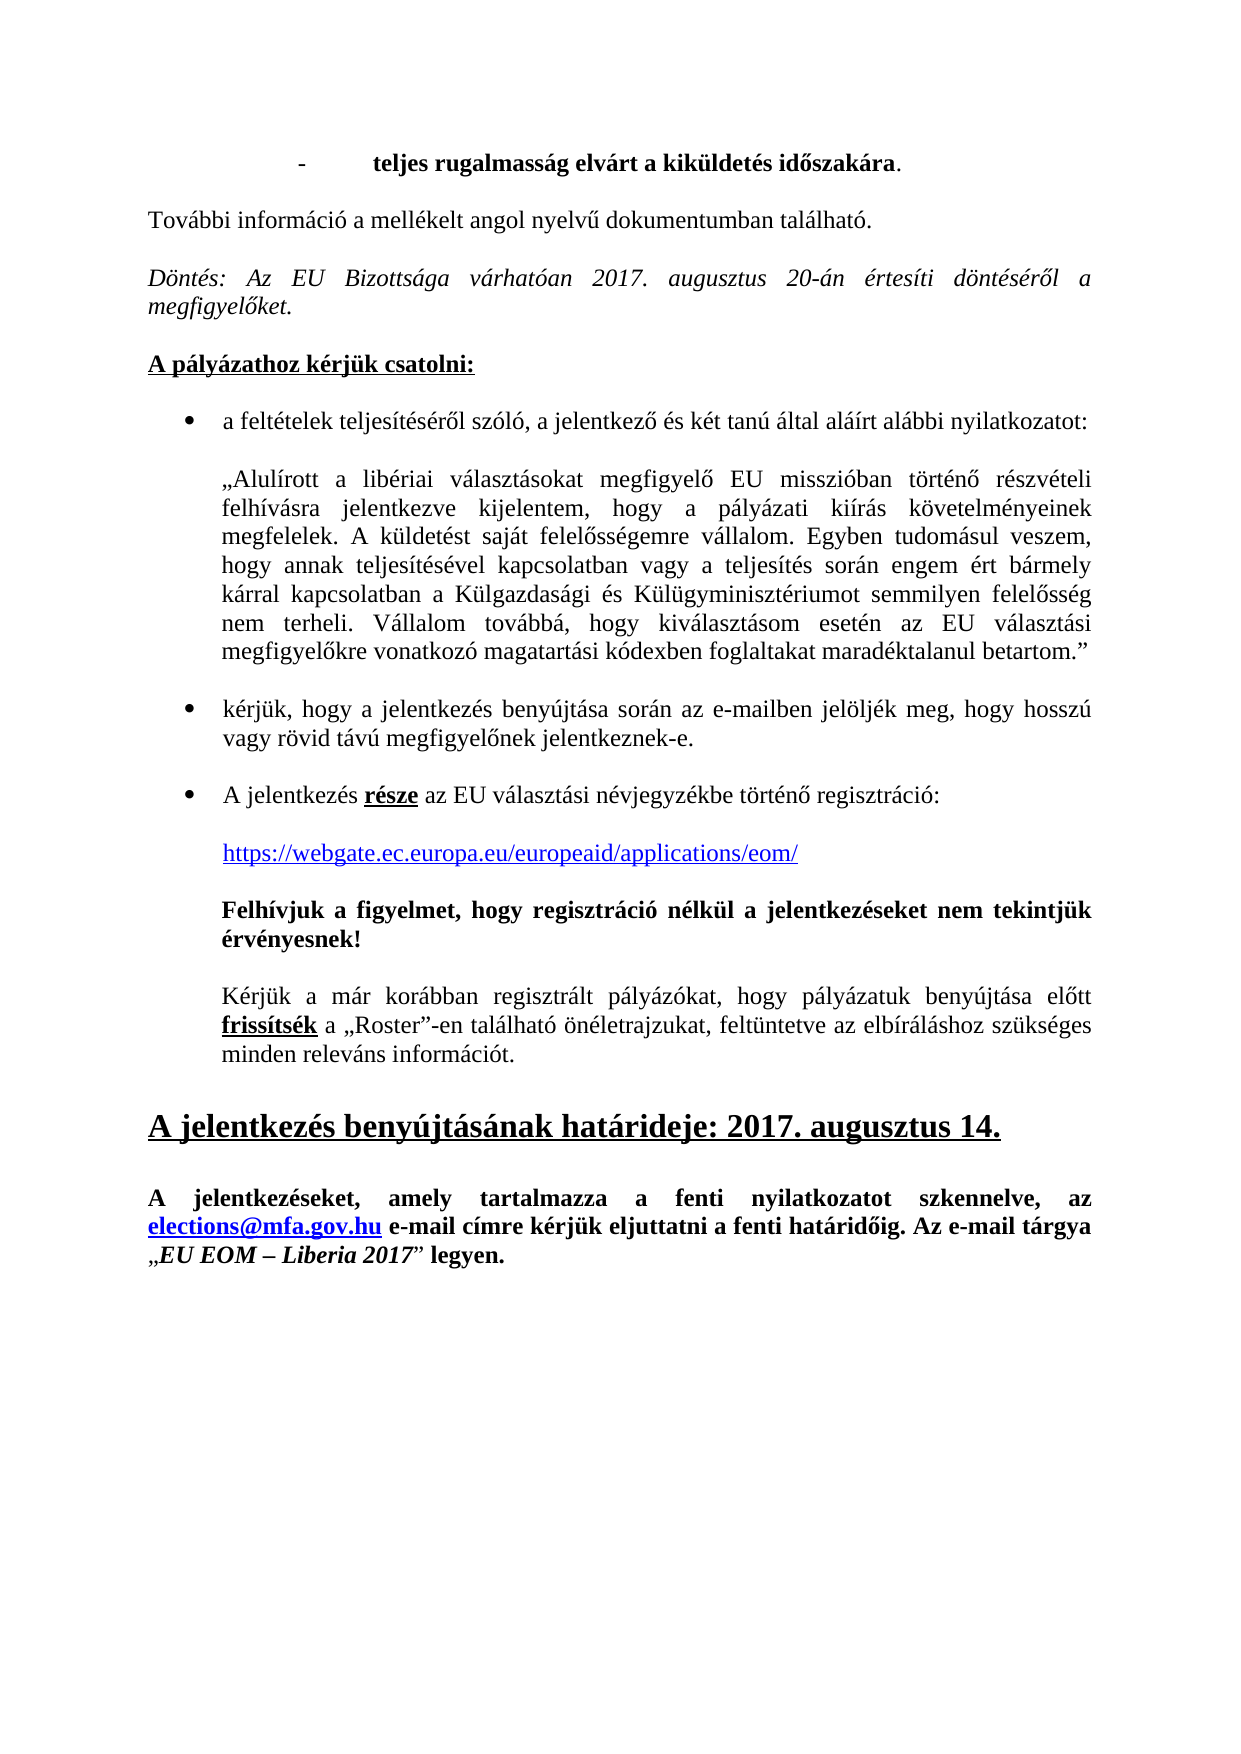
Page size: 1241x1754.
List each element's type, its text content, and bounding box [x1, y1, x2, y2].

list teljes rugalmasság elvárt a kiküldetés időszakára. [298, 148, 1093, 176]
list a feltételek teljesítéséről szóló, a jelentkező és két tanú által aláírt alábbi nyilatkozatot: [185, 406, 1093, 435]
text További információ a mellékelt angol nyelvű dokumentumban található. [148, 205, 1093, 234]
text Kérjük a már korábban regisztrált pályázókat, hogy pályázatuk benyújtása előtt frissítsék a „Roster”-en található önéletrajzukat, feltüntetve az elbíráláshoz szükséges minden releváns információt. [221, 981, 1093, 1068]
list kérjük, hogy a jelentkezés benyújtása során az e-mailben jelöljék meg, hogy hosszú vagy rövid távú megfigyelőnek jelentkeznek-e. [185, 694, 1093, 751]
text A jelentkezéseket, amely tartalmazza a fenti nyilatkozatot szkennelve, az elections@mfa.gov.hu e-mail címre kérjük eljuttatni a fenti határidőig. Az e-mail tárgya „EU EOM – Liberia 2017” legyen. [148, 1183, 1093, 1269]
list A jelentkezés része az EU választási névjegyzékbe történő regisztráció: [185, 780, 1093, 809]
list https://webgate.ec.europa.eu/europeaid/applications/eom/ [223, 838, 1093, 866]
text A pályázathoz kérjük csatolni: [148, 349, 1093, 378]
text Döntés: Az EU Bizottsága várhatóan 2017. augusztus 20-án értesíti döntéséről a megfigyelőket. [148, 263, 1093, 320]
text Felhívjuk a figyelmet, hogy regisztráció nélkül a jelentkezéseket nem tekintjük érvényesnek! [221, 895, 1093, 953]
text A jelentkezés benyújtásának határideje: 2017. augusztus 14. [148, 1106, 1093, 1144]
text „Alulírott a libériai választásokat megfigyelő EU misszióban történő részvételi felhívásra jelentkezve kijelentem, hogy a pályázati kiírás követelményeinek megfelelek. A küldetést saját felelősségemre vállalom. Egyben tudomásul veszem, hogy annak teljesítésével kapcsolatban vagy a teljesítés során engem ért bármely kárral kapcsolatban a Külgazdasági és Külügyminisztériumot semmilyen felelősség nem terheli. Vállalom továbbá, hogy kiválasztásom esetén az EU választási megfigyelőkre vonatkozó magatartási kódexben foglaltakat maradéktalanul betartom.” [221, 464, 1093, 665]
